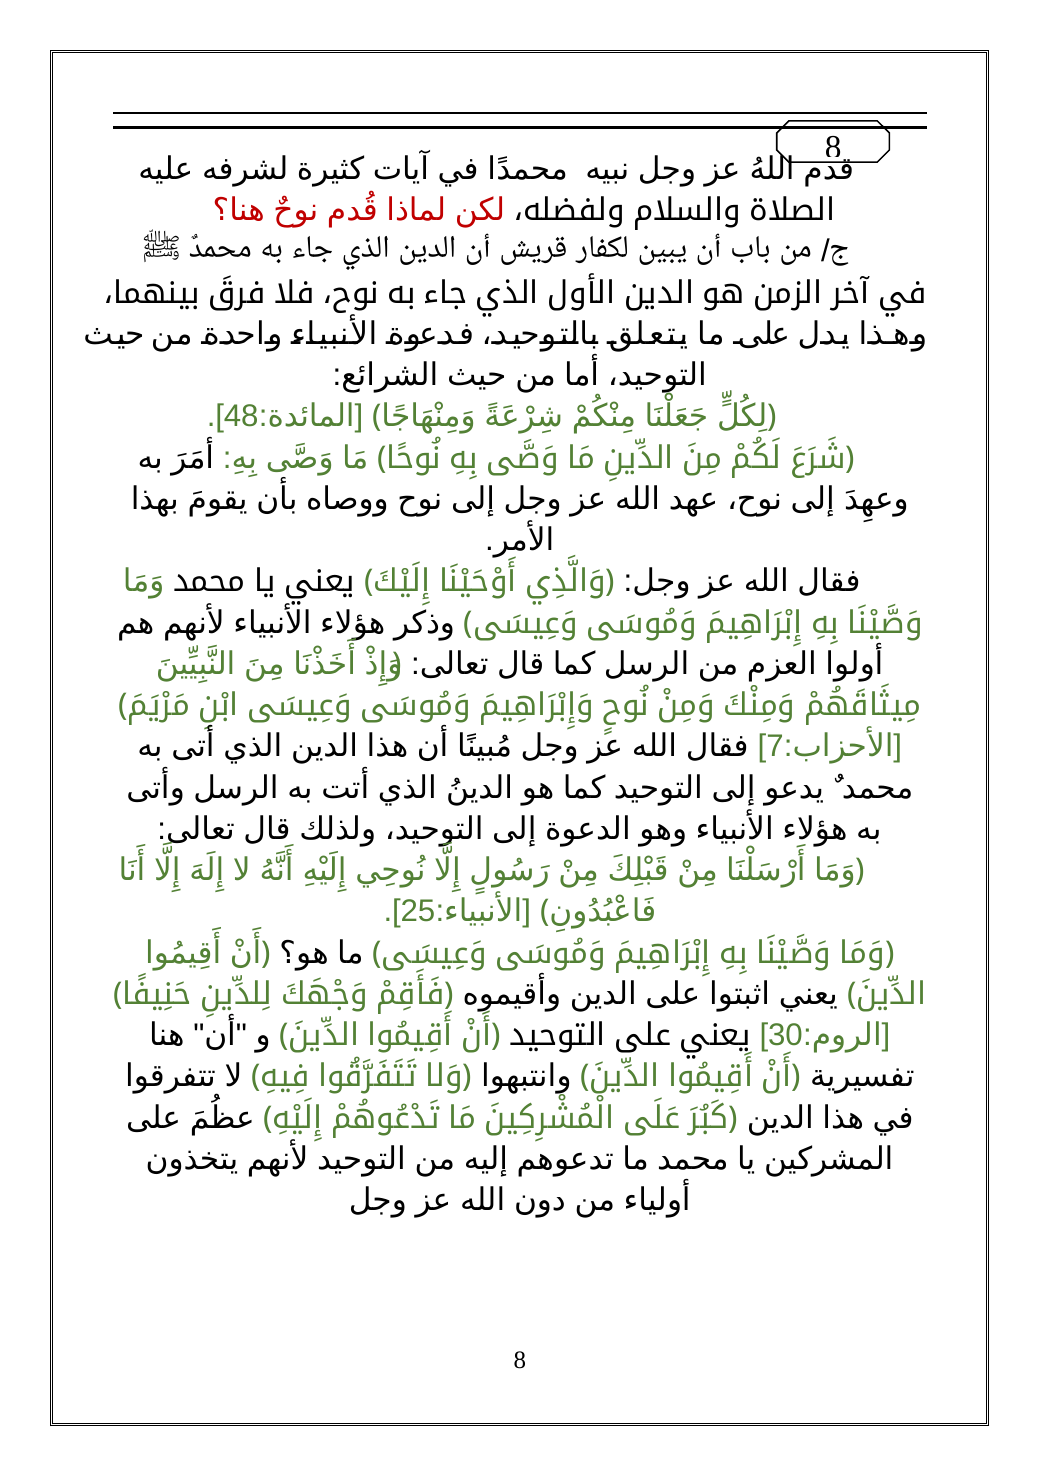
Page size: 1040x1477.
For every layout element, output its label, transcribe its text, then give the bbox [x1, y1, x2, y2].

text ج/ من باب أن يبين لكفار قريش أن الدين الذي جاء به محمدٌ ﷺ في آخر الزمن هو الدين الأول الذي جاء به نوح، فلا فرقَ بينهما، وهذا يدل على ما يتعلق بالتوحيد، فدعوة الأنبياء واحدة من حيث التوحيد، أما من حيث الشرائع: [112, 232, 927, 392]
text فقال الله عز وجل: ﴿وَالَّذِي أَوْحَيْنَا إِلَيْكَ﴾ يعني يا محمد ﴿وَمَا وَصَّيْنَا بِهِ إِبْرَاهِيمَ وَمُوسَى وَعِيسَى﴾ وذكر هؤلاء الأنبياء لأنهم هم أولوا العزم من الرسل كما قال تعالى: ﴿وَإِذْ أَخَذْنَا مِنَ النَّبِيِّينَ مِيثَاقَهُمْ وَمِنْكَ وَمِنْ نُوحٍ وَإِبْرَاهِيمَ وَمُوسَى وَعِيسَى ابْنِ مَرْيَمَ﴾ [الأحزاب:7] فقال الله عز وجل مُبينًا أن هذا الدين الذي أتى به محمدٌ ﷺ يدعو إلى التوحيد كما هو الدينُ الذي أتت به الرسل وأتى به هؤلاء الأنبياء وهو الدعوة إلى التوحيد، ولذلك قال تعالى: [112, 562, 927, 846]
text ﴿لِكُلٍّ جَعَلْنَا مِنْكُمْ شِرْعَةً وَمِنْهَاجًا﴾ [المائدة:48]. [112, 397, 927, 433]
text ﴿وَمَا وَصَّيْنَا بِهِ إِبْرَاهِيمَ وَمُوسَى وَعِيسَى﴾ ما هو؟ ﴿أَنْ أَقِيمُوا الدِّينَ﴾ يعني اثبتوا على الدين وأقيموه ﴿فَأَقِمْ وَجْهَكَ لِلدِّينِ حَنِيفًا﴾ [الروم:30] يعني على التوحيد ﴿أَنْ أَقِيمُوا الدِّينَ﴾ و "أن" هنا تفسيرية ﴿أَنْ أَقِيمُوا الدِّينَ﴾ وانتبهوا ﴿وَلا تَتَفَرَّقُوا فِيهِ﴾ لا تتفرقوا في هذا الدين ﴿كَبُرَ عَلَى الْمُشْرِكِينَ مَا تَدْعُوهُمْ إِلَيْهِ﴾ عظُمَ على المشركين يا محمد ما تدعوهم إليه من التوحيد لأنهم يتخذون أولياء من دون الله عز وجل [112, 934, 927, 1217]
text قدم اللهُ عز وجل نبيه محمدًا ﷺ في آيات كثيرة لشرفه عليه الصلاة والسلام ولفضله، لكن لماذا قُدم نوحٌ هنا؟ [112, 150, 927, 227]
text ﴿وَمَا أَرْسَلْنَا مِنْ قَبْلِكَ مِنْ رَسُولٍ إِلَّا نُوحِي إِلَيْهِ أَنَّهُ لا إِلَهَ إِلَّا أَنَا فَاعْبُدُونِ﴾ [الأنبياء:25]. [112, 851, 927, 928]
text ﴿شَرَعَ لَكُمْ مِنَ الدِّينِ مَا وَصَّى بِهِ نُوحًا﴾ مَا وَصَّى بِهِ: أمَرَ به وعهِدَ إلى نوح، عهد الله عز وجل إلى نوح ووصاه بأن يقومَ بهذا الأمر. [112, 439, 927, 557]
